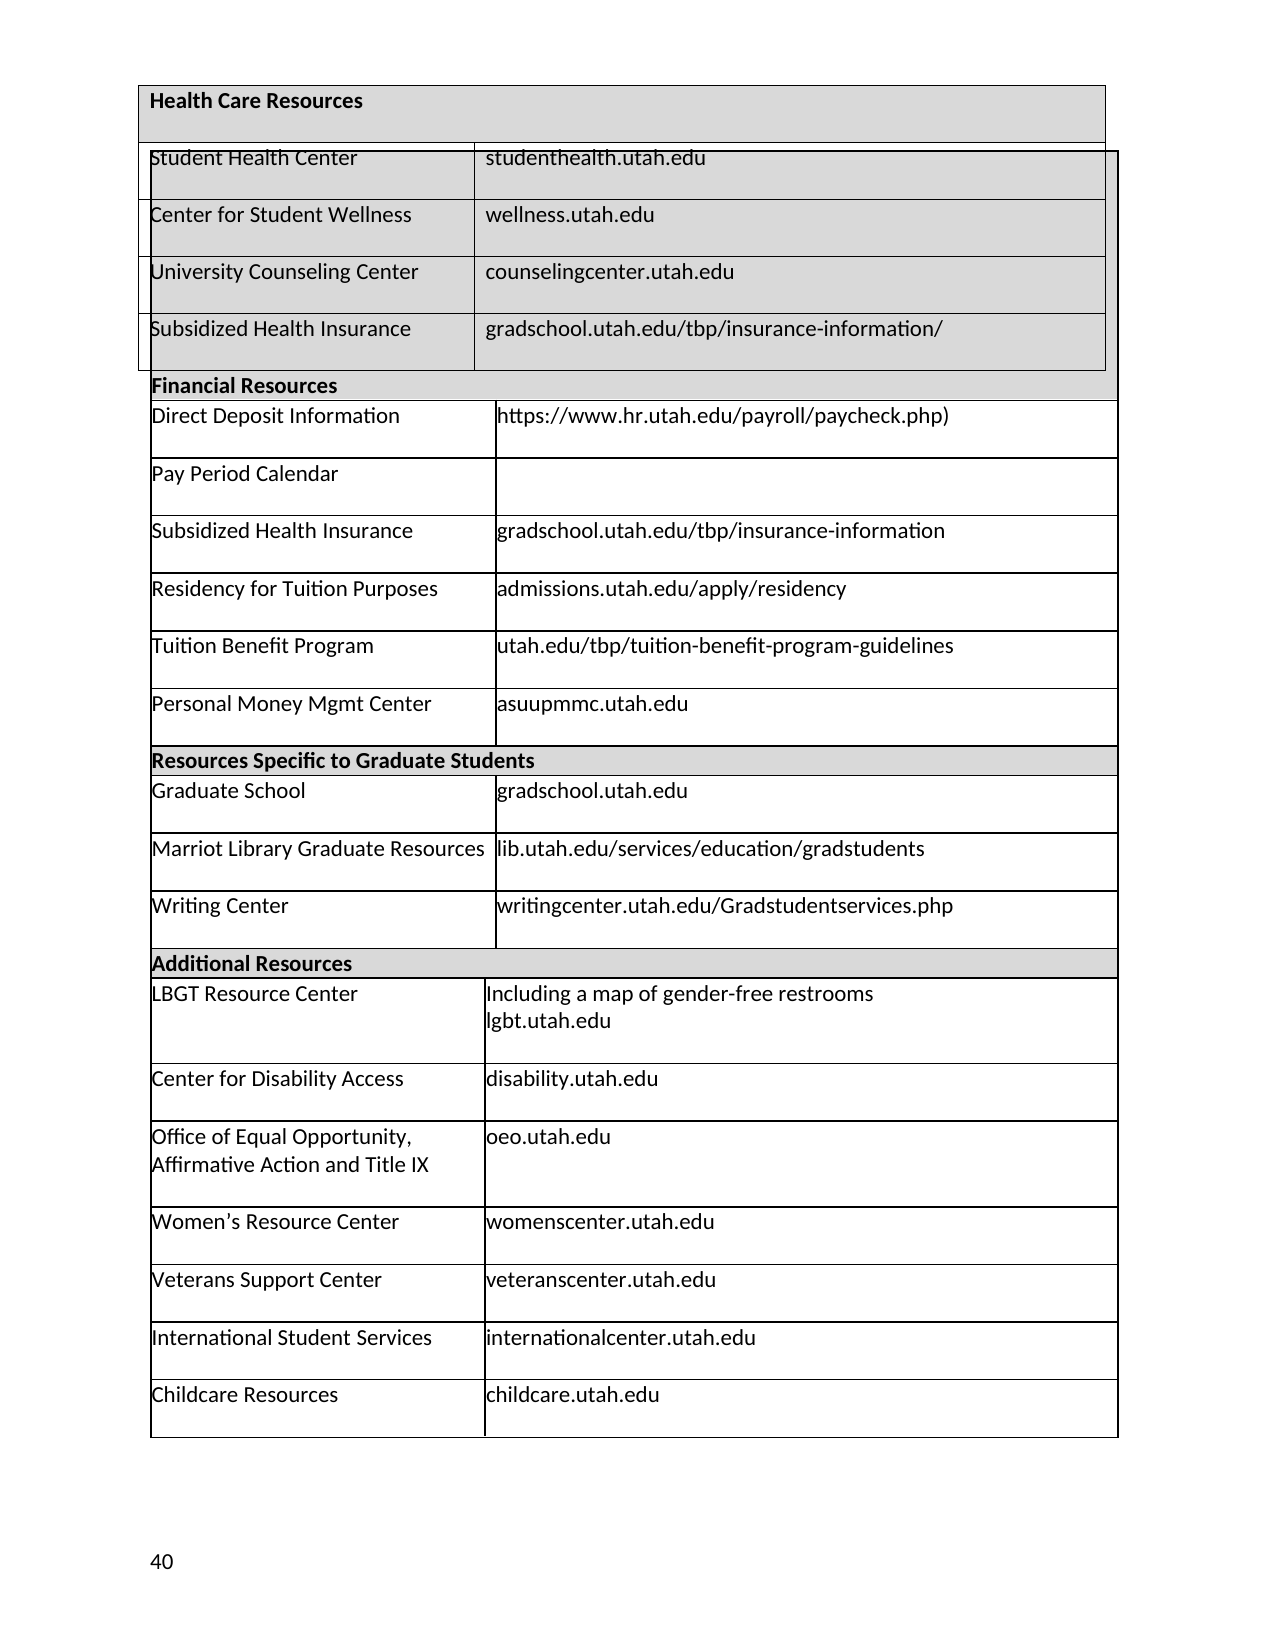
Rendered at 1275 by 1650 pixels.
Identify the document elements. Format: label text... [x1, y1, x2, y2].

table_cell Subsidized Health Insurance [152, 516, 495, 572]
table_cell Subsidized Health Insurance [139, 314, 474, 370]
table_header Health Care Resources [139, 86, 1105, 142]
table_cell International Student Services [152, 1323, 484, 1379]
table_cell counselingcenter.utah.edu [475, 257, 1105, 313]
table_cell Pay Period Calendar [152, 459, 495, 515]
table_cell Resources Specific to Graduate Students [152, 747, 1117, 775]
table_cell Center for Disability Access [152, 1064, 484, 1120]
table_header Financial Resources [152, 152, 1117, 399]
table_cell Writing Center [152, 892, 495, 947]
table_cell asuupmmc.utah.edu [497, 689, 1117, 745]
table_cell Tuition Benefit Program [152, 632, 495, 687]
table_cell gradschool.utah.edu/tbp/insurance-information/ [475, 314, 1105, 370]
table_cell LBGT Resource Center [152, 979, 484, 1063]
table_cell Office of Equal Opportunity, Affirmative Action and Title IX [152, 1122, 484, 1206]
table_cell Center for Student Wellness [139, 200, 474, 256]
table_cell gradschool.utah.edu/tbp/insurance-information [497, 516, 1117, 572]
table_cell lib.utah.edu/services/education/gradstudents [497, 834, 1117, 890]
table_cell https://www.hr.utah.edu/payroll/paycheck.php) [497, 401, 1117, 457]
table_cell Graduate School [152, 776, 495, 832]
table_cell wellness.utah.edu [475, 200, 1105, 256]
table_cell Veterans Support Center [152, 1265, 484, 1321]
table_cell Personal Money Mgmt Center [152, 689, 495, 745]
table_cell internationalcenter.utah.edu [486, 1323, 1117, 1379]
table_cell disability.utah.edu [486, 1064, 1117, 1120]
table_cell utah.edu/tbp/tuition-benefit-program-guidelines [497, 632, 1117, 687]
table_cell Direct Deposit Information [152, 401, 495, 457]
table_cell admissions.utah.edu/apply/residency [497, 574, 1117, 630]
table_cell Residency for Tuition Purposes [152, 574, 495, 630]
table_cell Student Health Center [139, 143, 474, 199]
table_cell Including a map of gender-free restrooms lgbt.utah.edu [486, 979, 1117, 1063]
table_cell Additional Resources [152, 949, 1117, 977]
table_cell oeo.utah.edu [486, 1122, 1117, 1206]
table_cell Marriot Library Graduate Resources [152, 834, 495, 890]
table_cell writingcenter.utah.edu/Gradstudentservices.php [497, 892, 1117, 947]
table_cell Women’s Resource Center [152, 1208, 484, 1263]
table_cell [497, 459, 1117, 515]
table_cell University Counseling Center [139, 257, 474, 313]
table_cell veteranscenter.utah.edu [486, 1265, 1117, 1321]
table_cell studenthealth.utah.edu [475, 143, 1105, 199]
table_cell gradschool.utah.edu [497, 776, 1117, 832]
table_cell Childcare Resources [152, 1380, 484, 1436]
table_cell childcare.utah.edu [486, 1380, 1117, 1436]
table_cell womenscenter.utah.edu [486, 1208, 1117, 1263]
